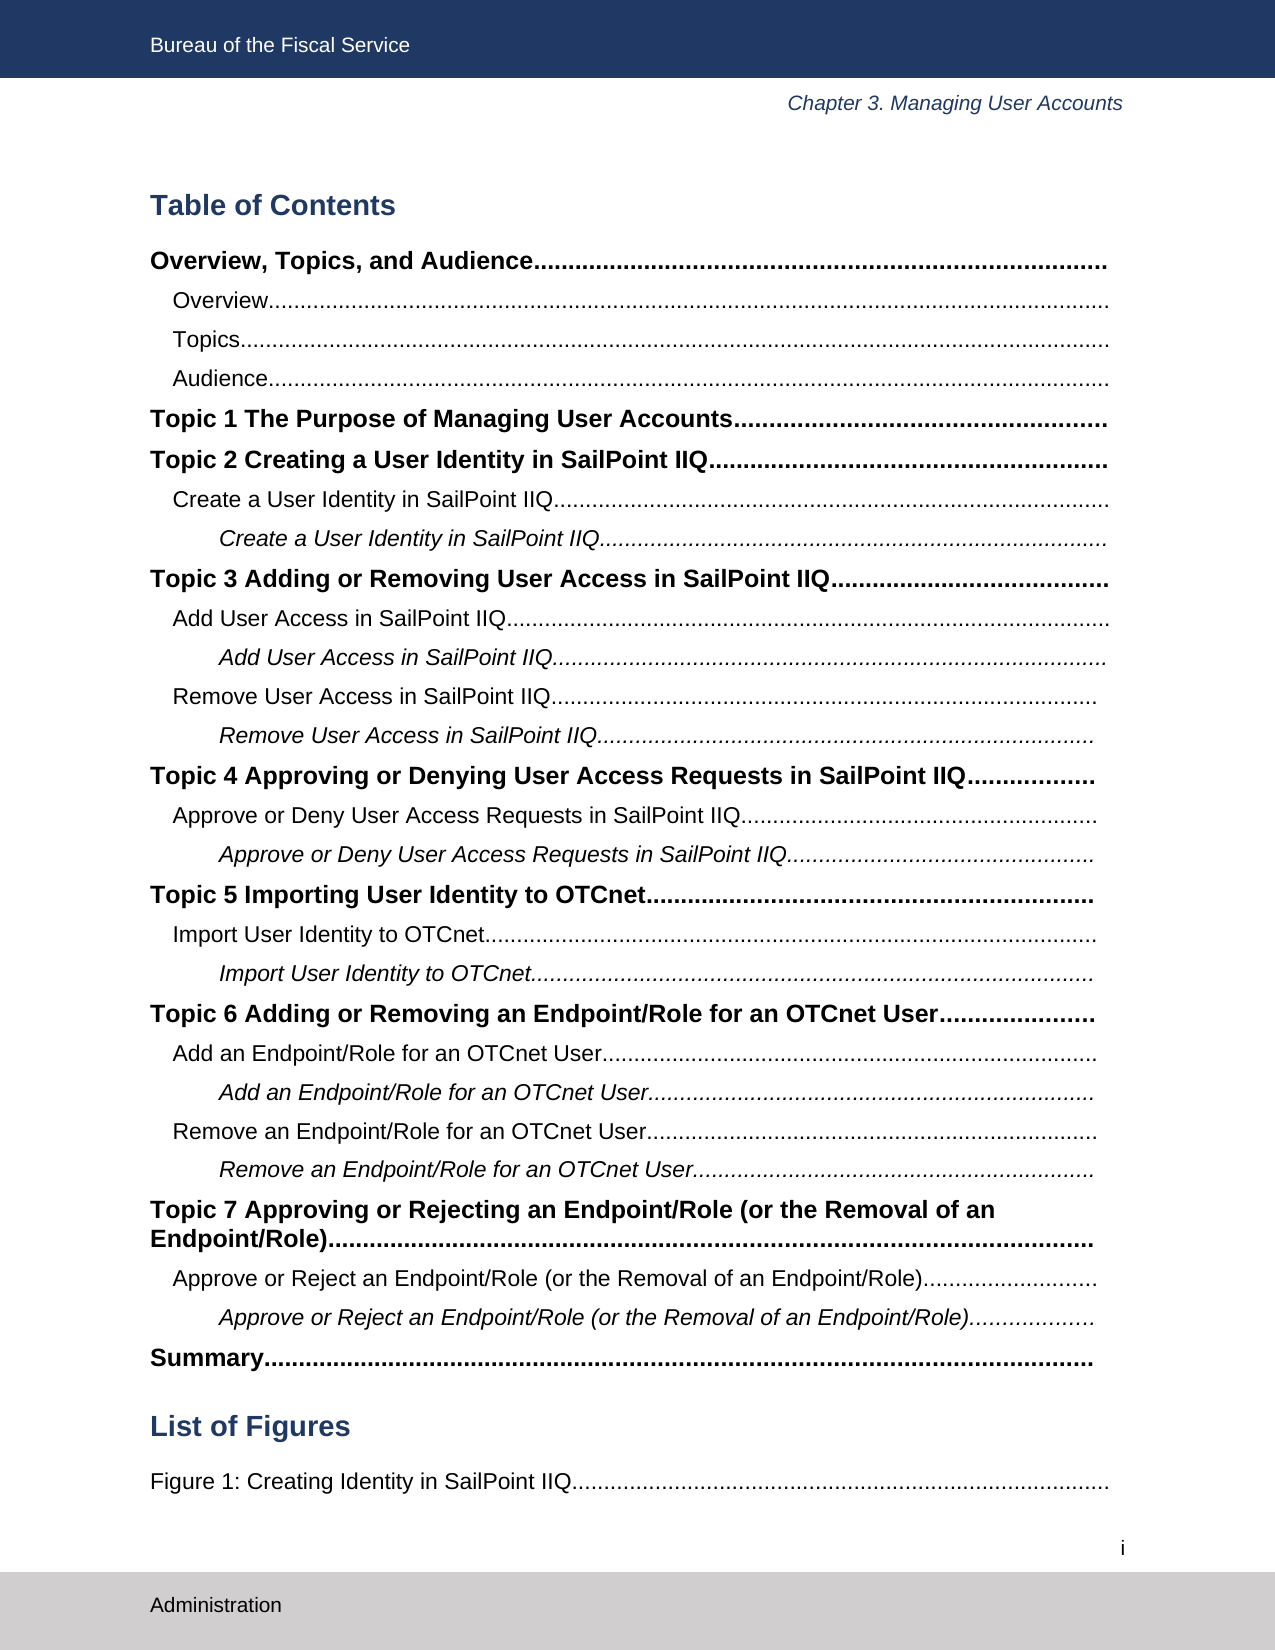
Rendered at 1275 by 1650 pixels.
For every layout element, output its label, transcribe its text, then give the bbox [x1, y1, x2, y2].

text Add an Endpoint/Role for an OTCnet User 23 [219, 1079, 1068, 1105]
text Figure 1: Creating Identity in SailPoint IIQ 4 [150, 1468, 1068, 1494]
text Approve or Deny User Access Requests in SailPoint IIQ 15 [172, 802, 1068, 828]
text Remove an Endpoint/Role for an OTCnet User 26 [172, 1118, 1068, 1144]
text Overview 1 [172, 287, 1068, 314]
text Topic 6 Adding or Removing an Endpoint/Role for an OTCnet User 22 [150, 999, 1068, 1027]
text Create a User Identity in SailPoint IIQ 3 [172, 486, 1068, 513]
text Create a User Identity in SailPoint IIQ 4 [219, 525, 1068, 552]
subtitle Table of Contents [150, 187, 1125, 221]
text Import User Identity to OTCnet 19 [219, 960, 1068, 986]
text Topic 3 Adding or Removing User Access in SailPoint IIQ 7 [150, 564, 1068, 593]
text Approve or Deny User Access Requests in SailPoint IIQ 16 [219, 841, 1068, 867]
text Add User Access in SailPoint IIQ 7 [172, 605, 1068, 632]
text Topic 1 The Purpose of Managing User Accounts 2 [150, 404, 1068, 433]
text Remove User Access in SailPoint IIQ 11 [172, 683, 1068, 709]
text Audience 1 [172, 365, 1068, 391]
text Topics 1 [172, 326, 1068, 352]
text Import User Identity to OTCnet 18 [172, 921, 1068, 947]
text Remove an Endpoint/Role for an OTCnet User 27 [219, 1156, 1068, 1183]
text Topic 4 Approving or Denying User Access Requests in SailPoint IIQ 15 [150, 761, 1068, 789]
text Topic 5 Importing User Identity to OTCnet 18 [150, 880, 1068, 908]
text Topic 7 Approving or Rejecting an Endpoint/Role (or the Removal of an Endpoint/Role) 29 [150, 1195, 1068, 1253]
text Remove User Access in SailPoint IIQ 12 [219, 722, 1068, 748]
text Summary 34 [150, 1343, 1068, 1372]
text Topic 2 Creating a User Identity in SailPoint IIQ 3 [150, 445, 1068, 474]
text Approve or Reject an Endpoint/Role (or the Removal of an Endpoint/Role) 30 [219, 1304, 1068, 1331]
text Add an Endpoint/Role for an OTCnet User 22 [172, 1040, 1068, 1066]
subtitle List of Figures [150, 1409, 1125, 1443]
text Overview, Topics, and Audience 1 [150, 246, 1068, 275]
text Add User Access in SailPoint IIQ 8 [219, 644, 1068, 671]
text Approve or Reject an Endpoint/Role (or the Removal of an Endpoint/Role) 29 [172, 1265, 1068, 1292]
